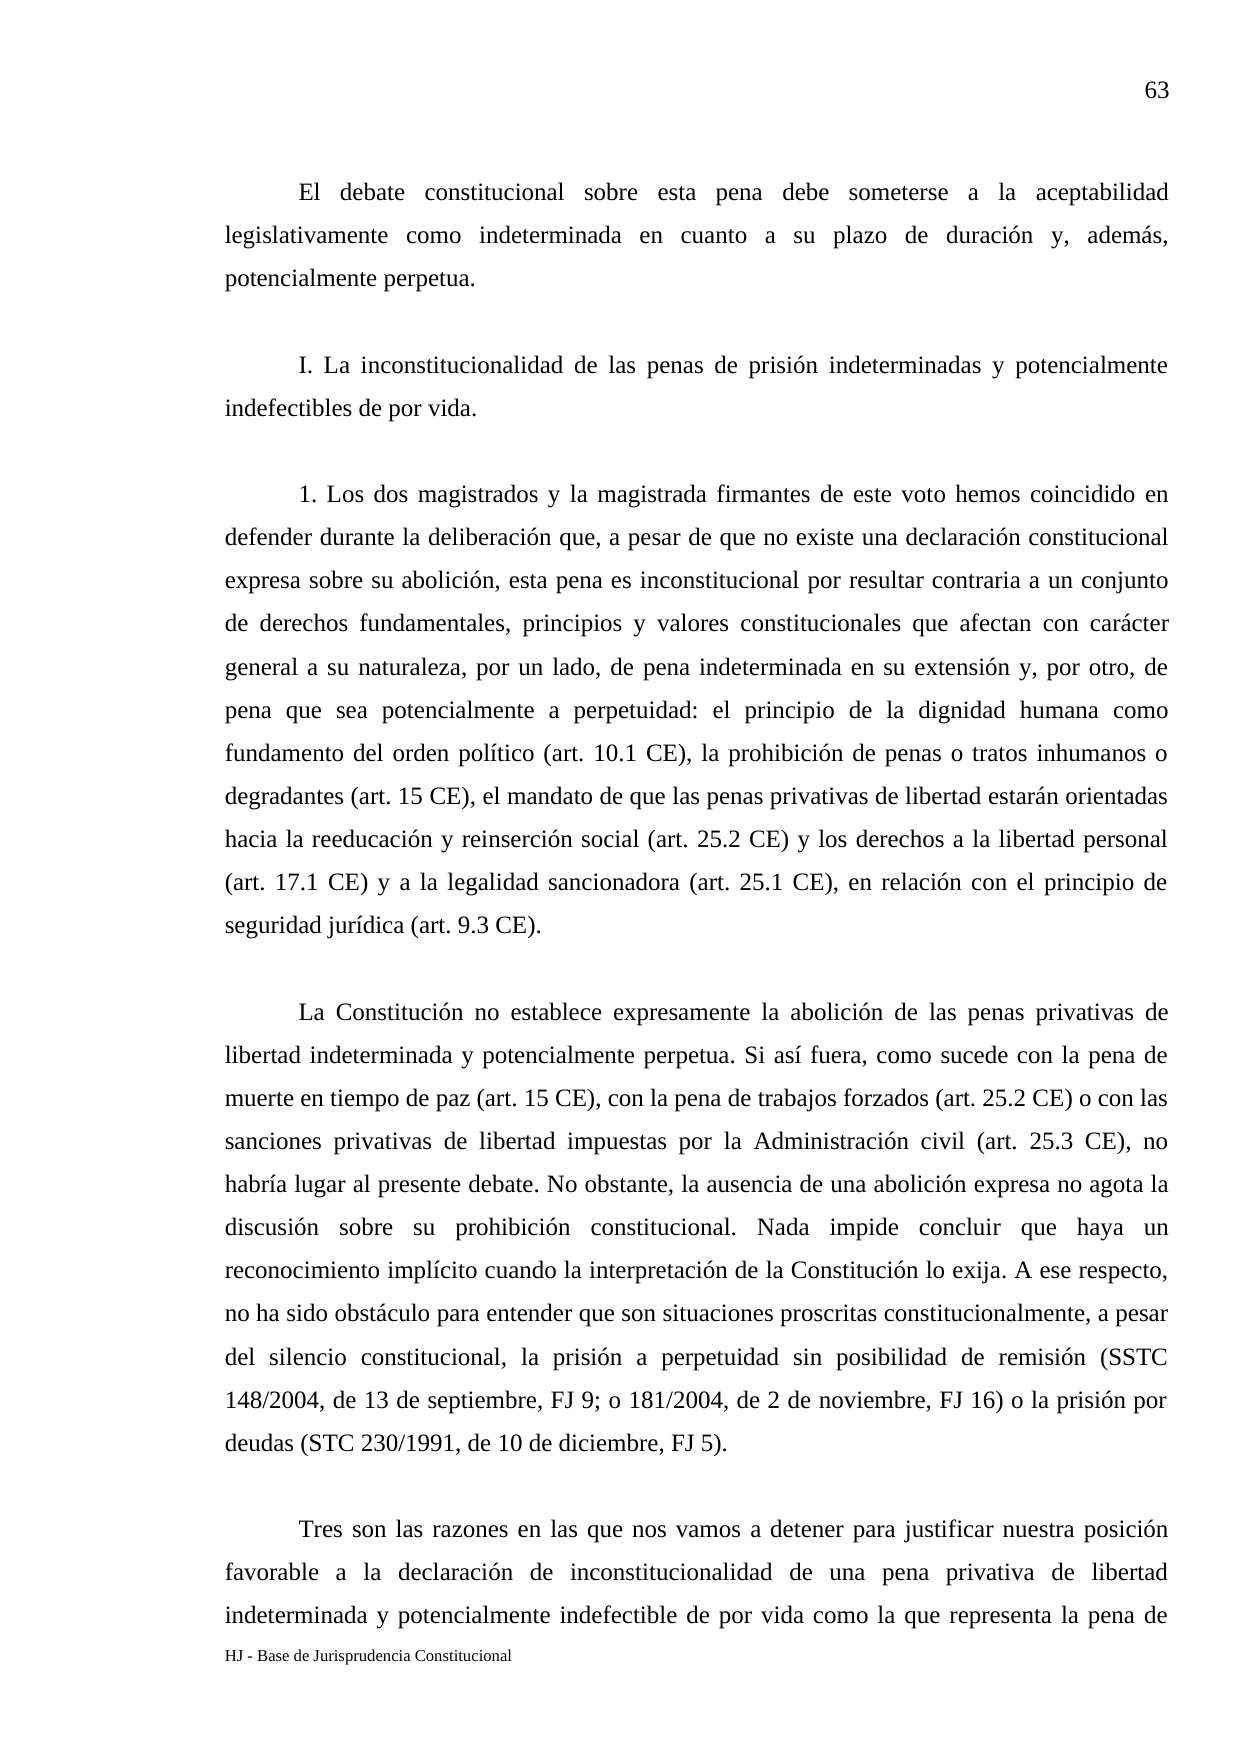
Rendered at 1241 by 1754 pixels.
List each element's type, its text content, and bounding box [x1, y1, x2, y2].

text El debate constitucional sobre esta pena debe someterse a la aceptabilidad legislativamente como indeterminada en cuanto a su plazo de duración y, además, potencialmente perpetua. [224, 177, 1169, 292]
text 1. Los dos magistrados y la magistrada firmantes de este voto hemos coincidido en defender durante la deliberación que, a pesar de que no existe una declaración constitucional expresa sobre su abolición, esta pena es inconstitucional por resultar contraria a un conjunto de derechos fundamentales, principios y valores constitucionales que afectan con carácter general a su naturaleza, por un lado, de pena indeterminada en su extensión y, por otro, de pena que sea potencialmente a perpetuidad: el principio de la dignidad humana como fundamento del orden político (art. 10.1 CE), la prohibición de penas o tratos inhumanos o degradantes (art. 15 CE), el mandato de que las penas privativas de libertad estarán orientadas hacia la reeducación y reinserción social (art. 25.2 CE) y los derechos a la libertad personal (art. 17.1 CE) y a la legalidad sancionadora (art. 25.1 CE), en relación con el principio de seguridad jurídica (art. 9.3 CE). [224, 479, 1169, 939]
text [224, 1514, 1169, 1629]
text La Constitución no establece expresamente la abolición de las penas privativas de libertad indeterminada y potencialmente perpetua. Si así fuera, como sucede con la pena de muerte en tiempo de paz (art. 15 CE), con la pena de trabajos forzados (art. 25.2 CE) o con las sanciones privativas de libertad impuestas por la Administración civil (art. 25.3 CE), no habría lugar al presente debate. No obstante, la ausencia de una abolición expresa no agota la discusión sobre su prohibición constitucional. Nada impide concluir que haya un reconocimiento implícito cuando la interpretación de la Constitución lo exija. A ese respecto, no ha sido obstáculo para entender que son situaciones proscritas constitucionalmente, a pesar del silencio constitucional, la prisión a perpetuidad sin posibilidad de remisión (SSTC 148/2004, de 13 de septiembre, FJ 9; o 181/2004, de 2 de noviembre, FJ 16) o la prisión por deudas (STC 230/1991, de 10 de diciembre, FJ 5). [224, 997, 1169, 1457]
text I. La inconstitucionalidad de las penas de prisión indeterminadas y potencialmente indefectibles de por vida. [224, 350, 1169, 422]
